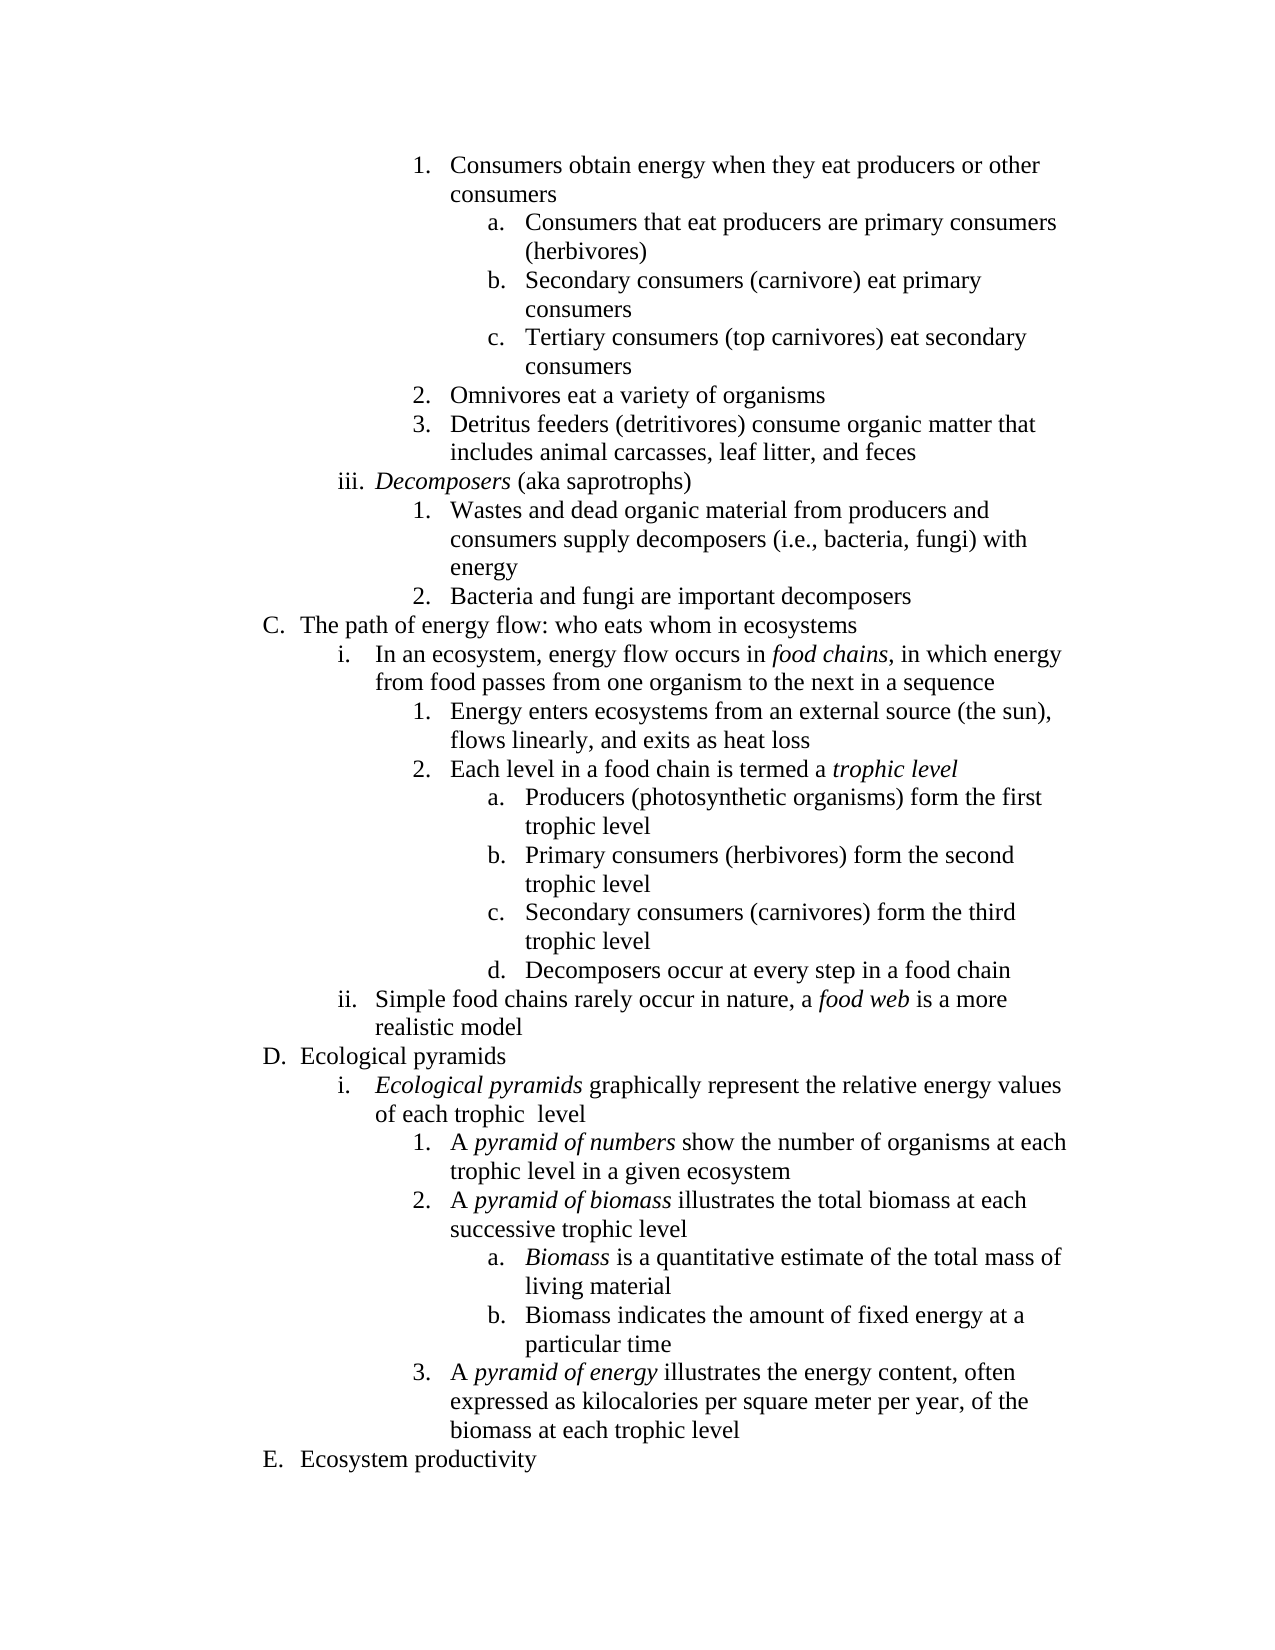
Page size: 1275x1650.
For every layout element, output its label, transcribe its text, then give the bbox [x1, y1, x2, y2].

list C. The path of energy flow: who eats whom in ecosystems [262, 610, 1087, 639]
list c. Tertiary consumers (top carnivores) eat secondary consumers [487, 322, 1087, 380]
list 1. Energy enters ecosystems from an external source (the sun), flows linearly, and exits as heat loss [412, 696, 1087, 754]
list E. Ecosystem productivity [262, 1444, 1087, 1472]
list 3. A pyramid of energy illustrates the energy content, often expressed as kilocalories per square meter per year, of the biomass at each trophic level [412, 1357, 1087, 1444]
list 1. Consumers obtain energy when they eat producers or other consumers [412, 150, 1087, 207]
list 2. A pyramid of biomass illustrates the total biomass at each successive trophic level [412, 1185, 1087, 1242]
list 2. Bacteria and fungi are important decomposers [412, 581, 1087, 610]
list 2. Omnivores eat a variety of organisms [412, 380, 1087, 409]
list i. Ecological pyramids graphically represent the relative energy values of each trophic level [337, 1070, 1087, 1127]
list a. Consumers that eat producers are primary consumers (herbivores) [487, 207, 1087, 265]
list b. Primary consumers (herbivores) form the second trophic level [487, 840, 1087, 897]
list a. Producers (photosynthetic organisms) form the first trophic level [487, 782, 1087, 840]
list D. Ecological pyramids [262, 1041, 1087, 1070]
list b. Secondary consumers (carnivore) eat primary consumers [487, 265, 1087, 322]
list a. Biomass is a quantitative estimate of the total mass of living material [487, 1242, 1087, 1300]
list 1. Wastes and dead organic material from producers and consumers supply decomposers (i.e., bacteria, fungi) with energy [412, 495, 1087, 581]
list b. Biomass indicates the amount of fixed energy at a particular time [487, 1300, 1087, 1357]
list i. In an ecosystem, energy flow occurs in food chains, in which energy from food passes from one organism to the next in a sequence [337, 639, 1087, 696]
list 3. Detritus feeders (detritivores) consume organic matter that includes animal carcasses, leaf litter, and feces [412, 409, 1087, 466]
list iii. Decomposers (aka saprotrophs) [337, 466, 1087, 495]
list 1. A pyramid of numbers show the number of organisms at each trophic level in a given ecosystem [412, 1127, 1087, 1185]
list 2. Each level in a food chain is termed a trophic level [412, 754, 1087, 782]
list d. Decomposers occur at every step in a food chain [487, 955, 1087, 984]
list ii. Simple food chains rarely occur in nature, a food web is a more realistic model [337, 984, 1087, 1041]
list c. Secondary consumers (carnivores) form the third trophic level [487, 897, 1087, 955]
